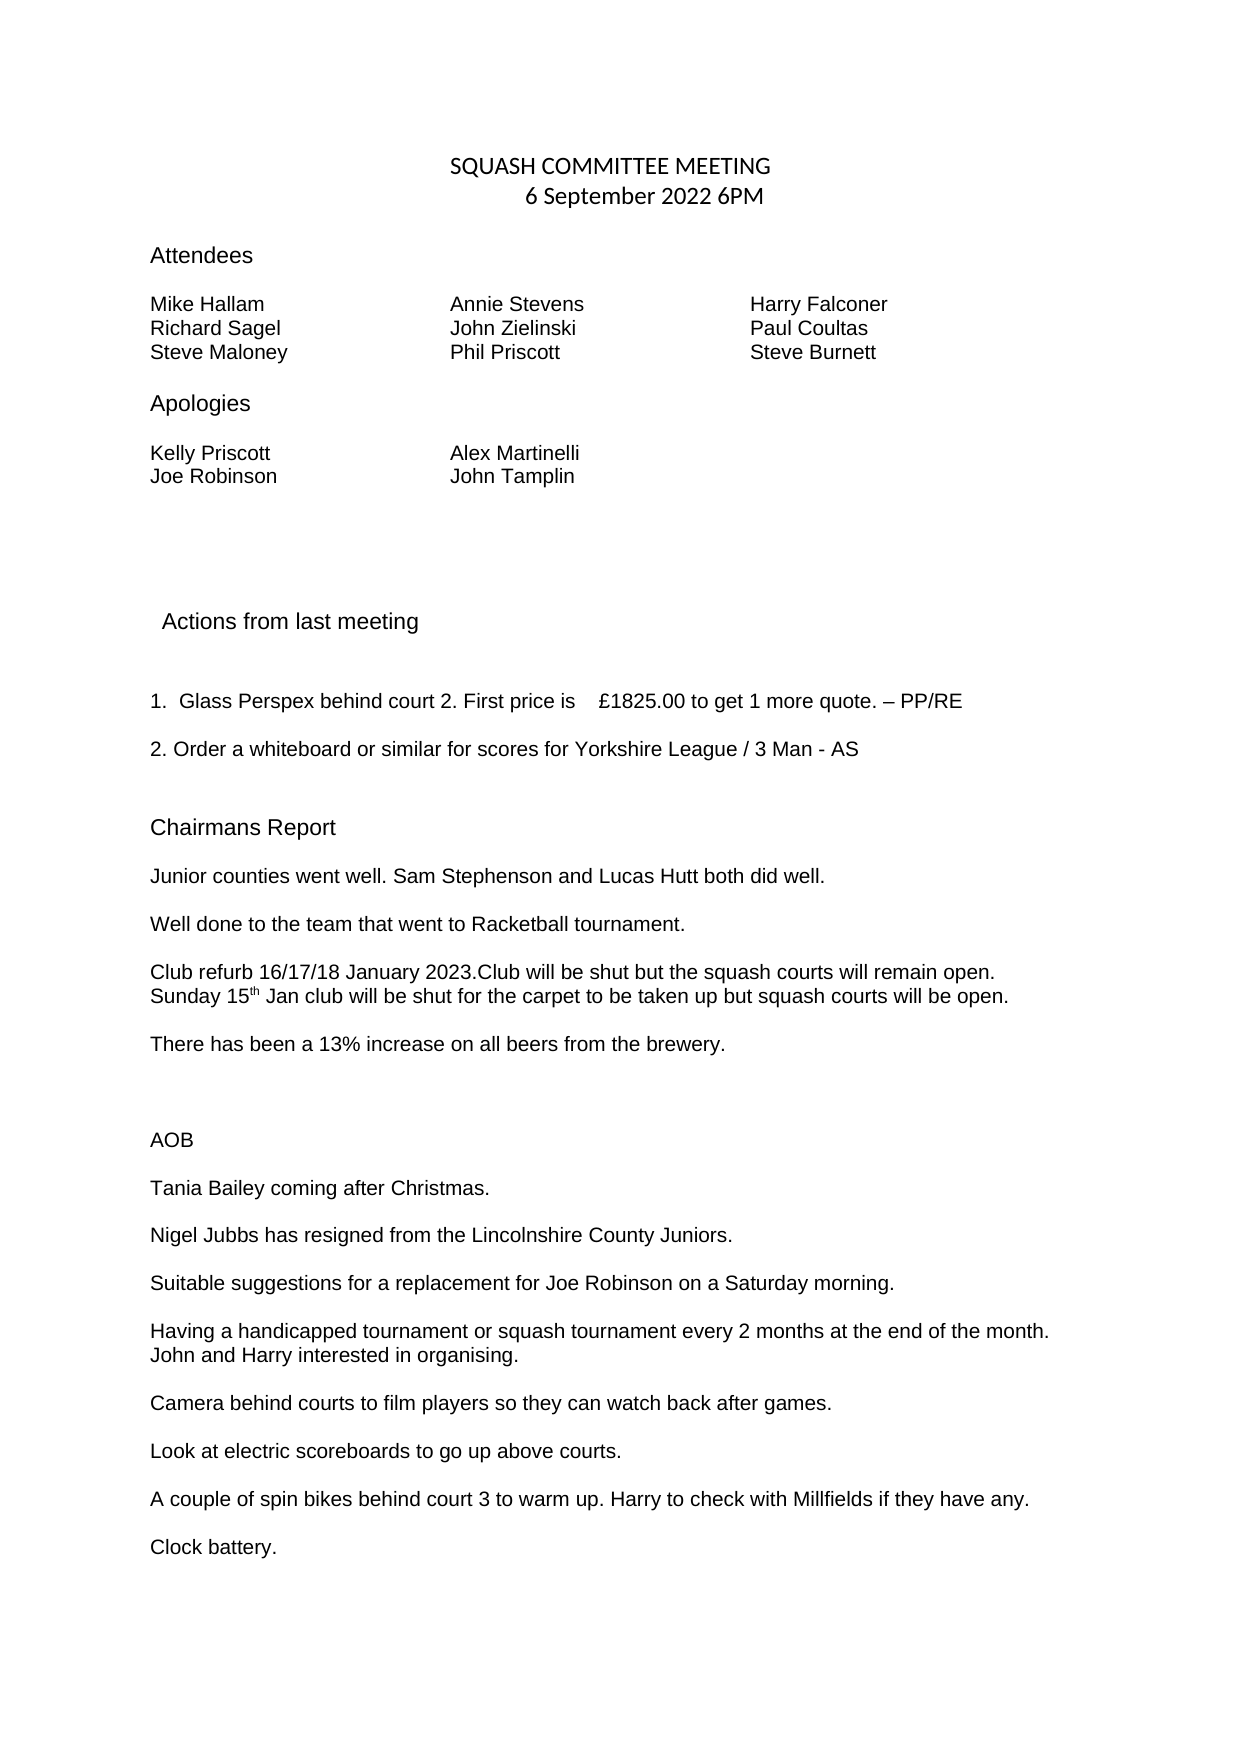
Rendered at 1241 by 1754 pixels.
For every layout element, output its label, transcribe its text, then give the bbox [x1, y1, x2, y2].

text Suitable suggestions for a replacement for Joe Robinson on a Saturday morning. [150, 1271, 1090, 1295]
text Having a handicapped tournament or squash tournament every 2 months at the end of the month. John and Harry interested in organising. [150, 1319, 1090, 1367]
text Kelly Priscott Alex Martinelli [150, 440, 1090, 464]
text Well done to the team that went to Racketball tournament. [150, 912, 1090, 936]
text 2. Order a whiteboard or similar for scores for Yorkshire League / 3 Man - AS [150, 737, 1090, 761]
text Apologies [150, 390, 1090, 416]
text 1. Glass Perspex behind court 2. First price is £1825.00 to get 1 more quote. – PP/RE [150, 689, 1090, 713]
text Steve Maloney Phil Priscott Steve Burnett [150, 340, 1090, 364]
text Joe Robinson John Tamplin [150, 464, 1090, 488]
text SQUASH COMMITTEE MEETING [150, 150, 1090, 181]
text Tania Bailey coming after Christmas. [150, 1175, 1090, 1199]
text Nigel Jubbs has resigned from the Lincolnshire County Juniors. [150, 1223, 1090, 1247]
text Richard Sagel John Zielinski Paul Coultas [150, 316, 1090, 340]
text Clock battery. [150, 1535, 1090, 1559]
text Look at electric scoreboards to go up above courts. [150, 1439, 1090, 1463]
text AOB [150, 1127, 1090, 1151]
text There has been a 13% increase on all beers from the brewery. [150, 1032, 1090, 1056]
text Camera behind courts to film players so they can watch back after games. [150, 1391, 1090, 1415]
text Attendees [150, 242, 1090, 268]
text Sunday 15th Jan club will be shut for the carpet to be taken up but squash courts will be open. [150, 984, 1090, 1008]
text Actions from last meeting [150, 608, 1090, 634]
text Chairmans Report [150, 813, 1090, 840]
text 6 September 2022 6PM [150, 181, 1090, 211]
text A couple of spin bikes behind court 3 to warm up. Harry to check with Millfields if they have any. [150, 1487, 1090, 1511]
text Mike Hallam Annie Stevens Harry Falconer [150, 292, 1090, 316]
text Junior counties went well. Sam Stephenson and Lucas Hutt both did well. [150, 864, 1090, 888]
text Club refurb 16/17/18 January 2023.Club will be shut but the squash courts will remain open. [150, 960, 1090, 984]
